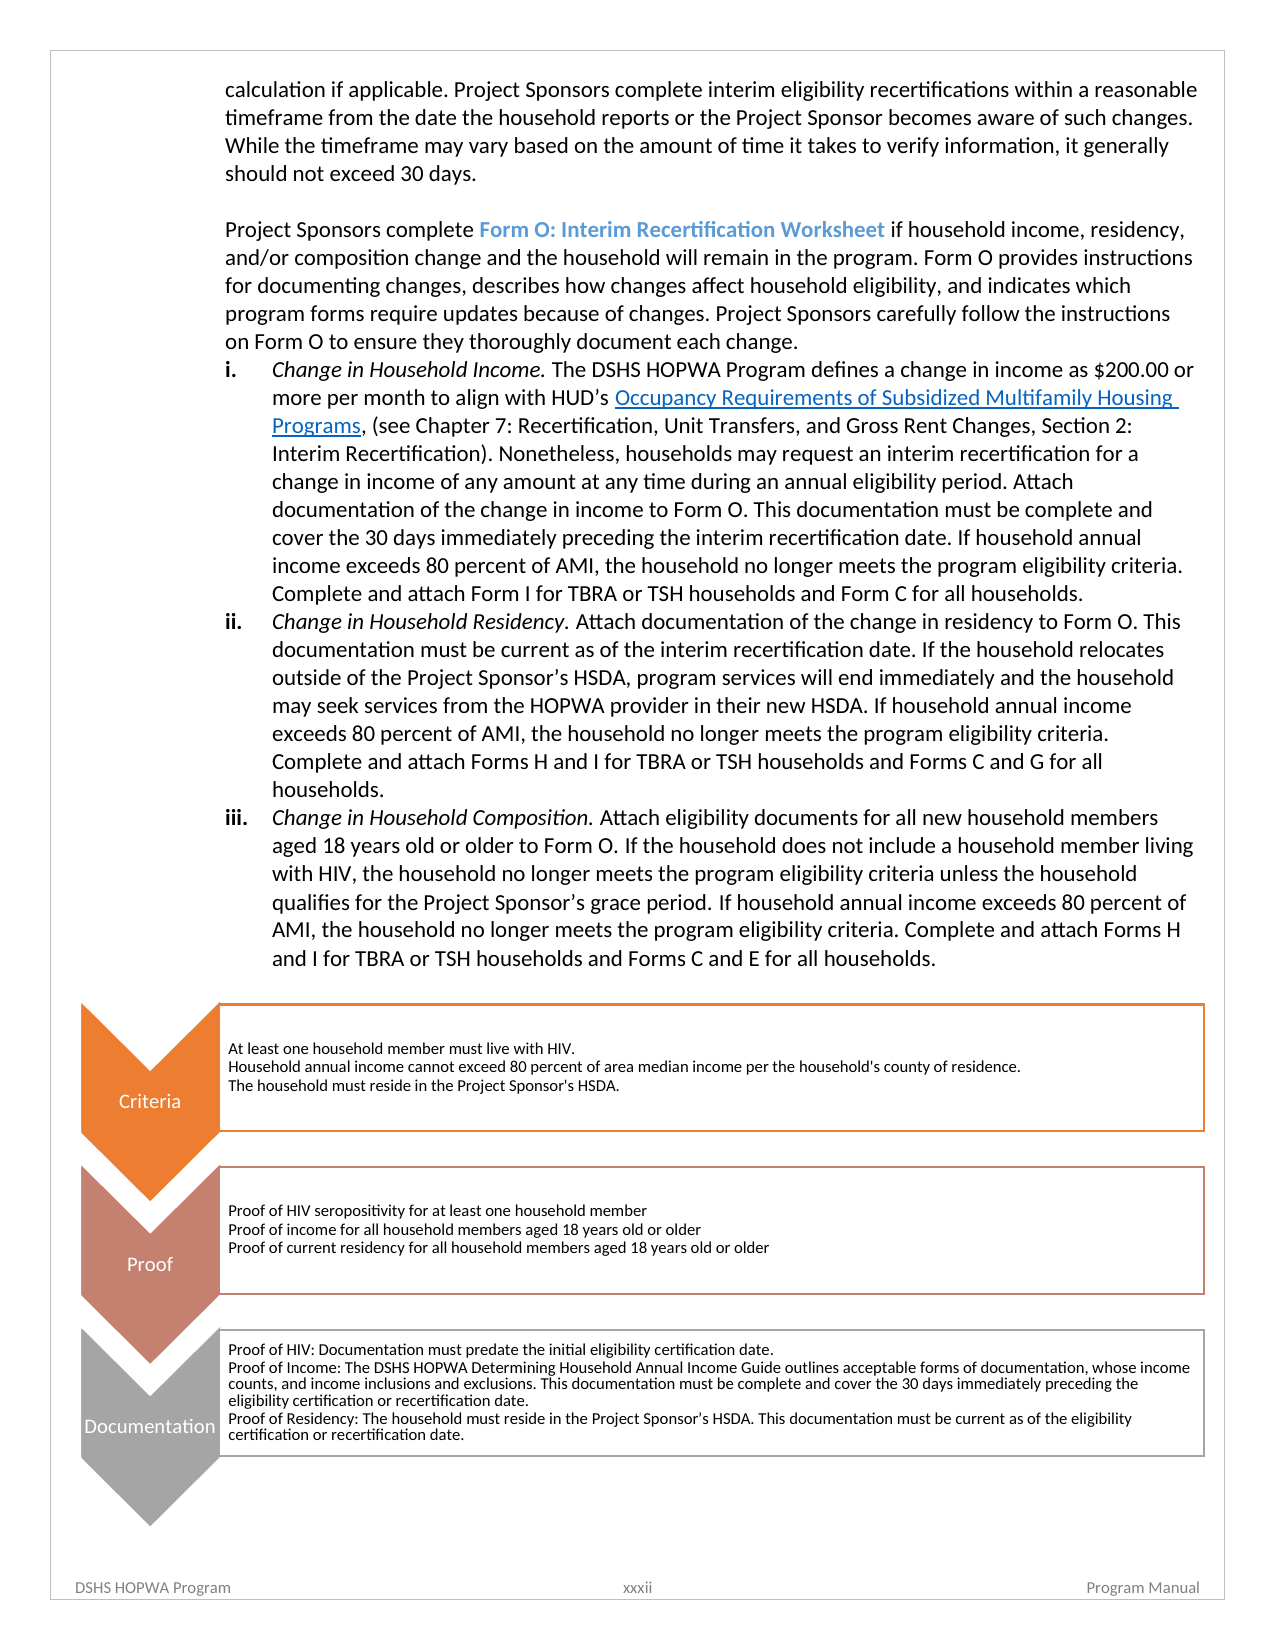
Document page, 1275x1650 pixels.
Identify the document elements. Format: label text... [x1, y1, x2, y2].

text Project Sponsors complete Form O: Interim Recertification Worksheet if household income, residency, and/or composition change and the household will remain in the program. Form O provides instructions for documenting changes, describes how changes affect household eligibility, and indicates which program forms require updates because of changes. Project Sponsors carefully follow the instructions on Form O to ensure they thoroughly document each change. [225, 215, 1200, 355]
list Change in Household Income. The DSHS HOPWA Program defines a change in income as $200.00 or more per month to align with HUD’s Occupancy Requirements of Subsidized Multifamily Housing Programs, (see Chapter 7: Recertification, Unit Transfers, and Gross Rent Changes, Section 2: Interim Recertification). Nonetheless, households may request an interim recertification for a change in income of any amount at any time during an annual eligibility period. Attach documentation of the change in income to Form O. This documentation must be complete and cover the 30 days immediately preceding the interim recertification date. If household annual income exceeds 80 percent of AMI, the household no longer meets the program eligibility criteria. Complete and attach Form I for TBRA or TSH households and Form C for all households. [225, 355, 1200, 607]
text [225, 75, 1200, 187]
list Change in Household Residency. Attach documentation of the change in residency to Form O. This documentation must be current as of the interim recertification date. If the household relocates outside of the Project Sponsor’s HSDA, program services will end immediately and the household may seek services from the HOPWA provider in their new HSDA. If household annual income exceeds 80 percent of AMI, the household no longer meets the program eligibility criteria. Complete and attach Forms H and I for TBRA or TSH households and Forms C and G for all households. [225, 607, 1200, 803]
list Change in Household Composition. Attach eligibility documents for all new household members aged 18 years old or older to Form O. If the household does not include a household member living with HIV, the household no longer meets the program eligibility criteria unless the household qualifies for the Project Sponsor’s grace period. If household annual income exceeds 80 percent of AMI, the household no longer meets the program eligibility criteria. Complete and attach Forms H and I for TBRA or TSH households and Forms C and E for all households. [225, 803, 1200, 972]
